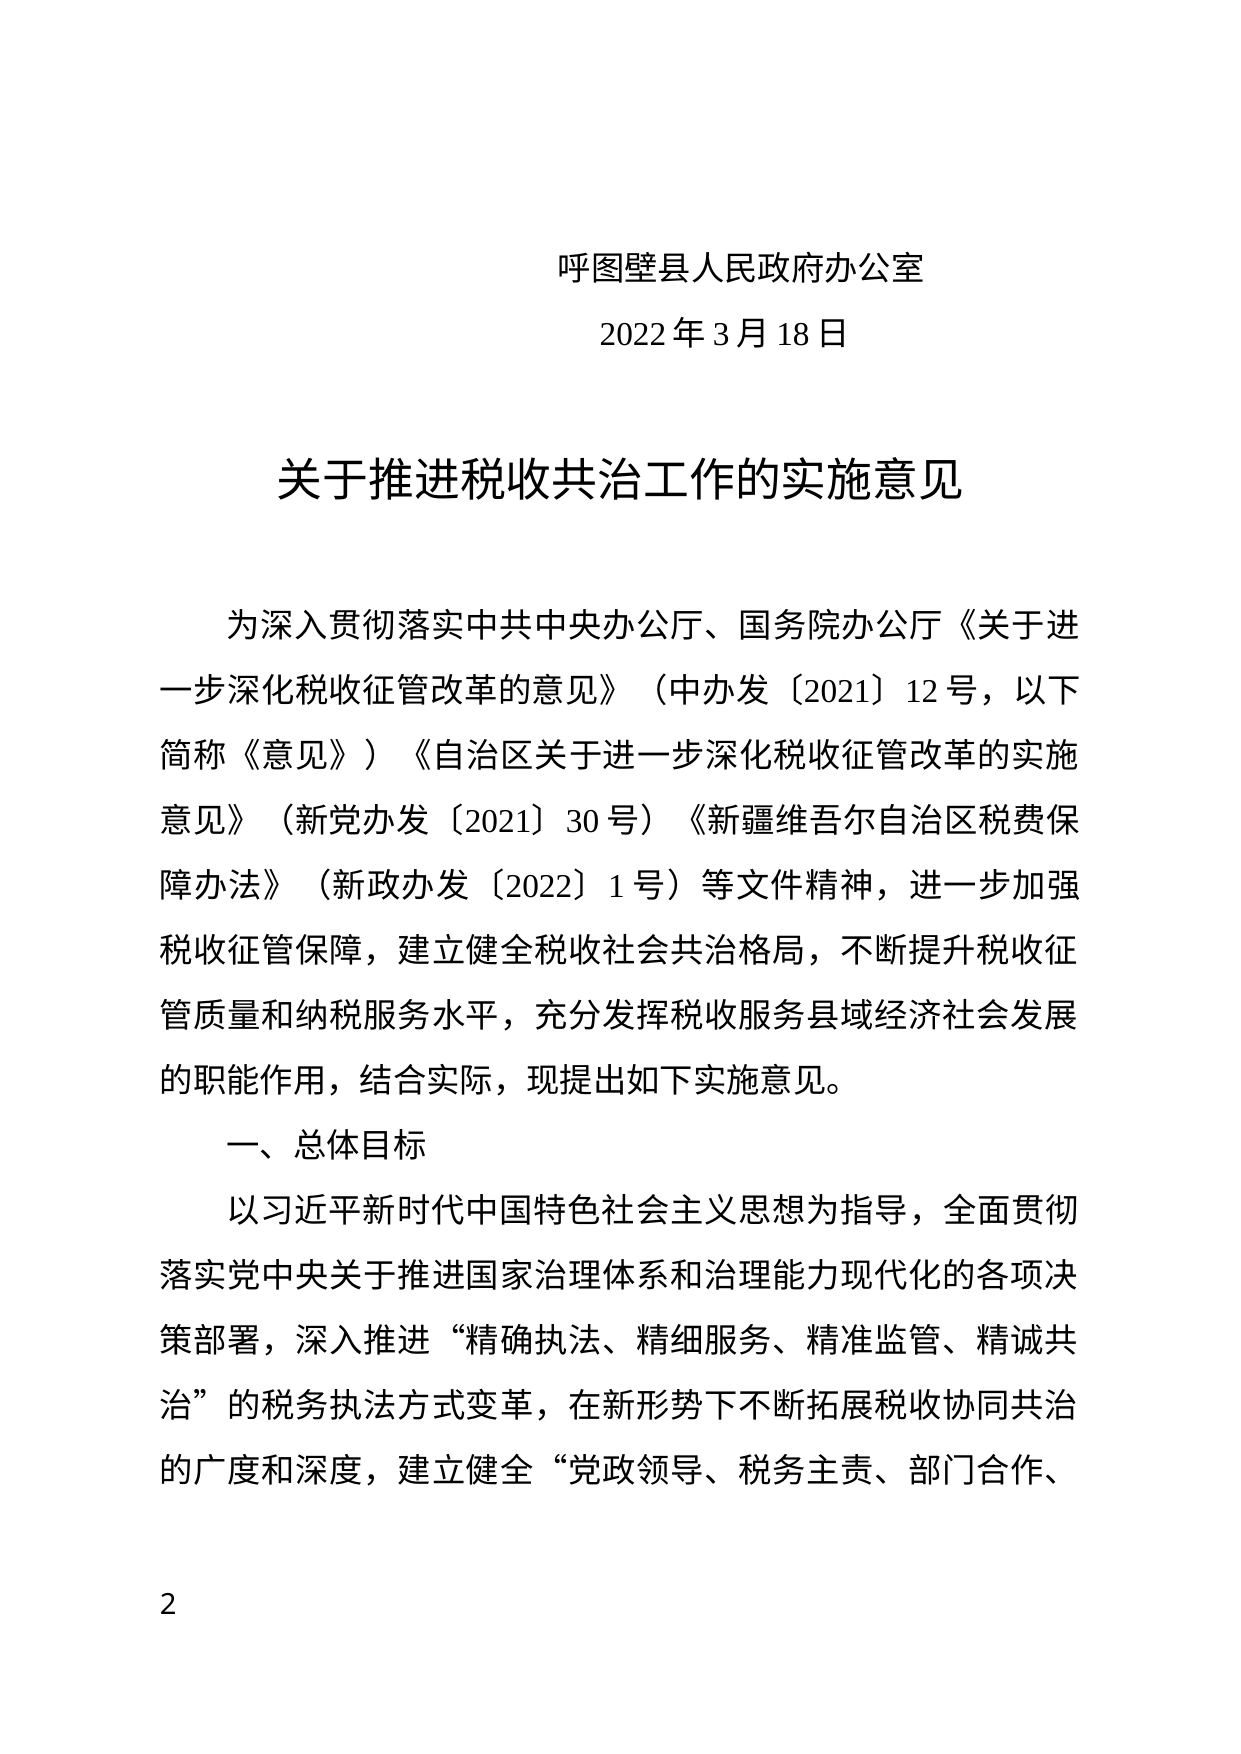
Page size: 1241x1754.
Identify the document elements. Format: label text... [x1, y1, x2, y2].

text 为深入贯彻落实中共中央办公厅、国务院办公厅《关于进一步深化税收征管改革的意见》（中办发〔2021〕12号，以下简称《意见》）《自治区关于进一步深化税收征管改革的实施意见》（新党办发〔2021〕30号）《新疆维吾尔自治区税费保障办法》（新政办发〔2022〕1号）等文件精神，进一步加强税收征管保障，建立健全税收社会共治格局，不断提升税收征管质量和纳税服务水平，充分发挥税收服务县域经济社会发展的职能作用，结合实际，现提出如下实施意见。 [159, 590, 1081, 1110]
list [159, 1175, 1081, 1500]
text 2022年3月18日 [159, 298, 1081, 363]
text 关于推进税收共治工作的实施意见 [159, 428, 1081, 525]
list 总体目标 [159, 1110, 1081, 1175]
text 呼图壁县人民政府办公室 [159, 233, 1081, 298]
